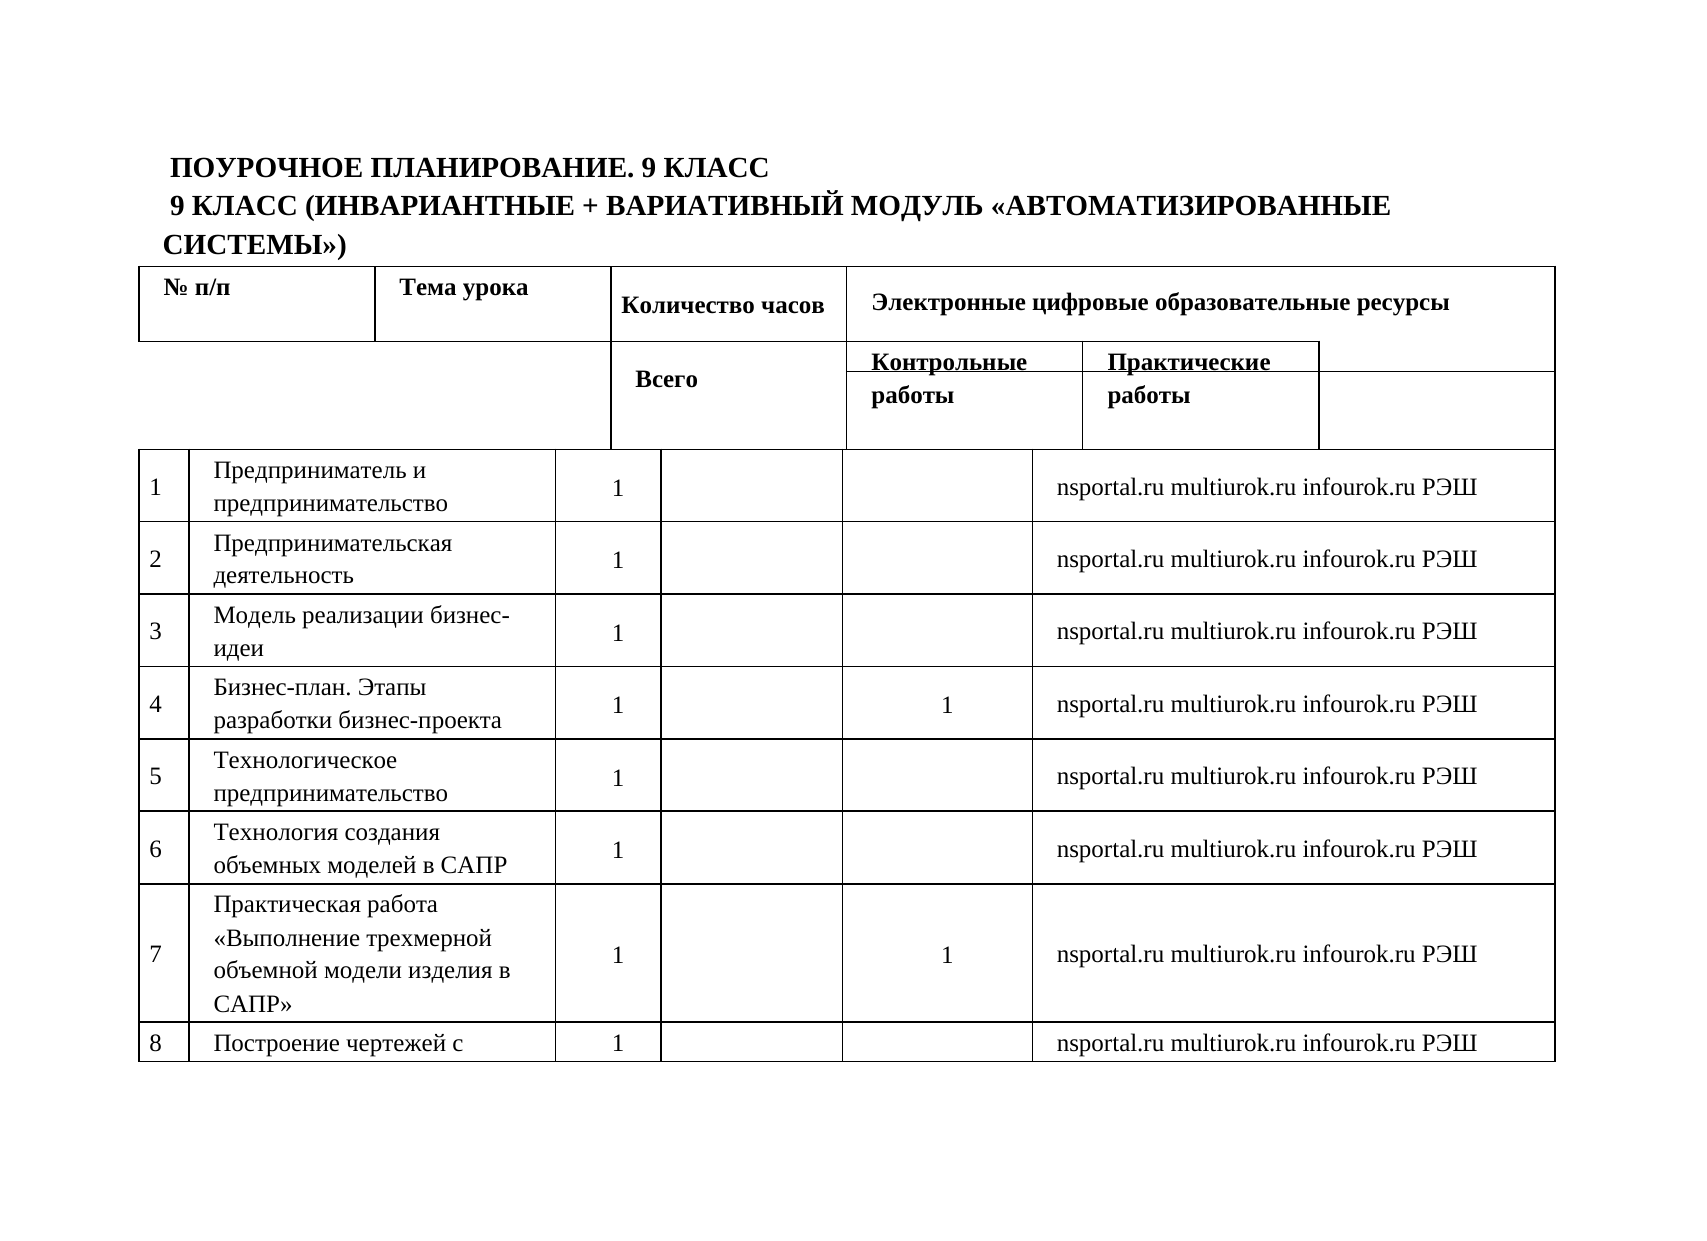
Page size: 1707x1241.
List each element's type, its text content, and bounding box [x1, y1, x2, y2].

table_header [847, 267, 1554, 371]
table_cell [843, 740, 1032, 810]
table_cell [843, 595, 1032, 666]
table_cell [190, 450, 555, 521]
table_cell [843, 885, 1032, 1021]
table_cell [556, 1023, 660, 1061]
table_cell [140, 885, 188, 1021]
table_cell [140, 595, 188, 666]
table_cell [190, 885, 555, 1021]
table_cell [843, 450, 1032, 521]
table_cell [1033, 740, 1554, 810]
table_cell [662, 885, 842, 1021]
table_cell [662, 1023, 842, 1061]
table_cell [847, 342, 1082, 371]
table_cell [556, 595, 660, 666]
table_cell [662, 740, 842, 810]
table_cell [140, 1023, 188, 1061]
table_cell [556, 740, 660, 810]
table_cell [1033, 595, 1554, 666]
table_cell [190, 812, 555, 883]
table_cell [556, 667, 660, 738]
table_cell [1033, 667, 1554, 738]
text 9 КЛАСС (ИНВАРИАНТНЫЕ + ВАРИАТИВНЫЙ МОДУЛЬ «АВТОМАТИЗИРОВАННЫЕ СИСТЕМЫ») [162, 188, 1557, 261]
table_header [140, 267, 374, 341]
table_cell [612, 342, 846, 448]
text ПОУРОЧНОЕ ПЛАНИРОВАНИЕ. 9 КЛАСС [162, 150, 1557, 183]
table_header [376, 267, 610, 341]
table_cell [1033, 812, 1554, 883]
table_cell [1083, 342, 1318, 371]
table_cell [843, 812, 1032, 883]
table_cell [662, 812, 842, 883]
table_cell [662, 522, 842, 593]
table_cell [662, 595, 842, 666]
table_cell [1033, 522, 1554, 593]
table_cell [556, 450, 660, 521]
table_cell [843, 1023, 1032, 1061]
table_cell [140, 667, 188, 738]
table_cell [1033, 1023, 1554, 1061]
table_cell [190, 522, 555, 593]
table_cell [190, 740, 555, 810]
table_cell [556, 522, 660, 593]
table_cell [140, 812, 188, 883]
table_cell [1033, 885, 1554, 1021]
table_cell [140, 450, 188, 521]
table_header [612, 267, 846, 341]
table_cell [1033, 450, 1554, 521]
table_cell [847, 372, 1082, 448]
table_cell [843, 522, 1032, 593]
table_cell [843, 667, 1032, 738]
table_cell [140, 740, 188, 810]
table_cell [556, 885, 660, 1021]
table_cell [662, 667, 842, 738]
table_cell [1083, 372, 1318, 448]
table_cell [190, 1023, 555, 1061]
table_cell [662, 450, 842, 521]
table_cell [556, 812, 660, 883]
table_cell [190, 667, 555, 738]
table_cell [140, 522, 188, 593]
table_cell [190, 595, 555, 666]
